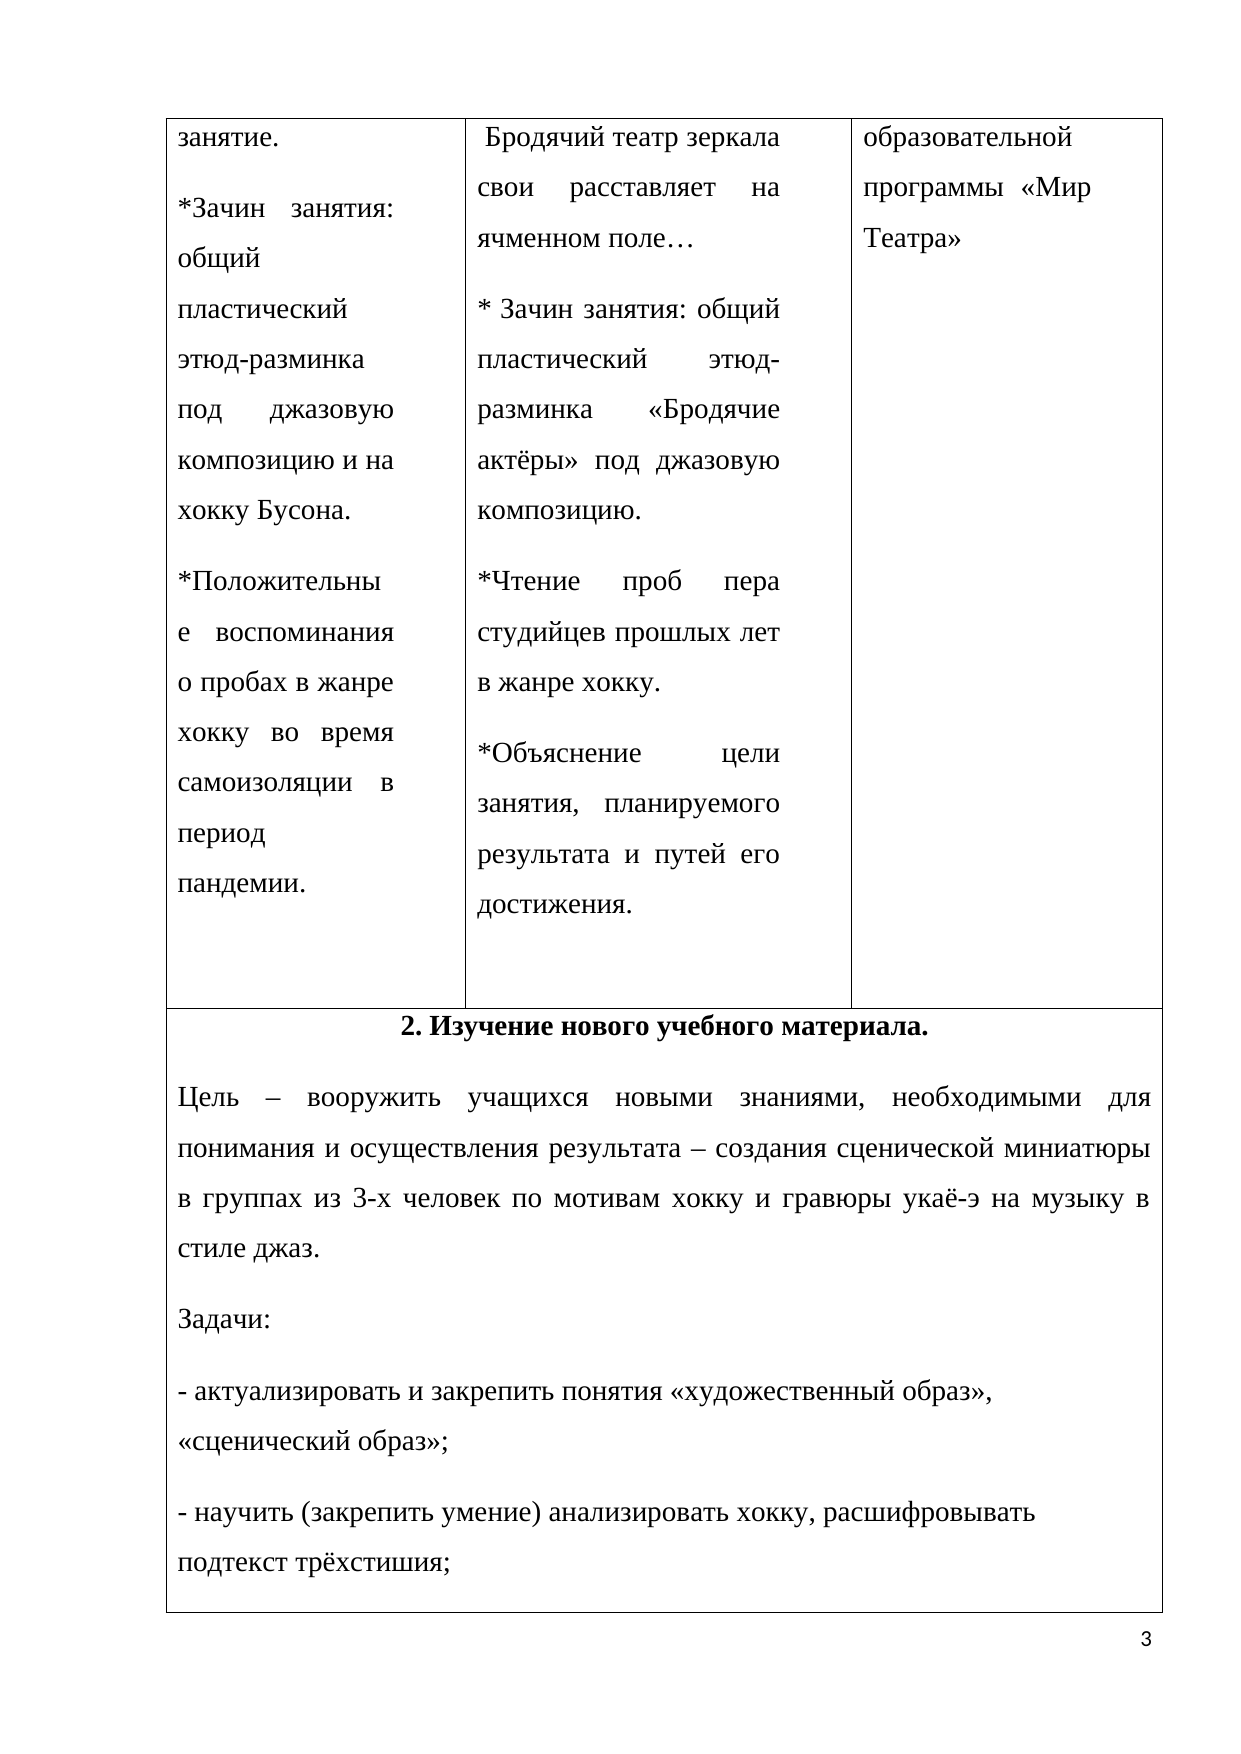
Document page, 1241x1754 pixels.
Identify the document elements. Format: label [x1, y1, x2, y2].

table_cell [852, 119, 1162, 1007]
table_cell [167, 119, 465, 1007]
table_cell [167, 1009, 1162, 1612]
table_cell [466, 119, 851, 1007]
